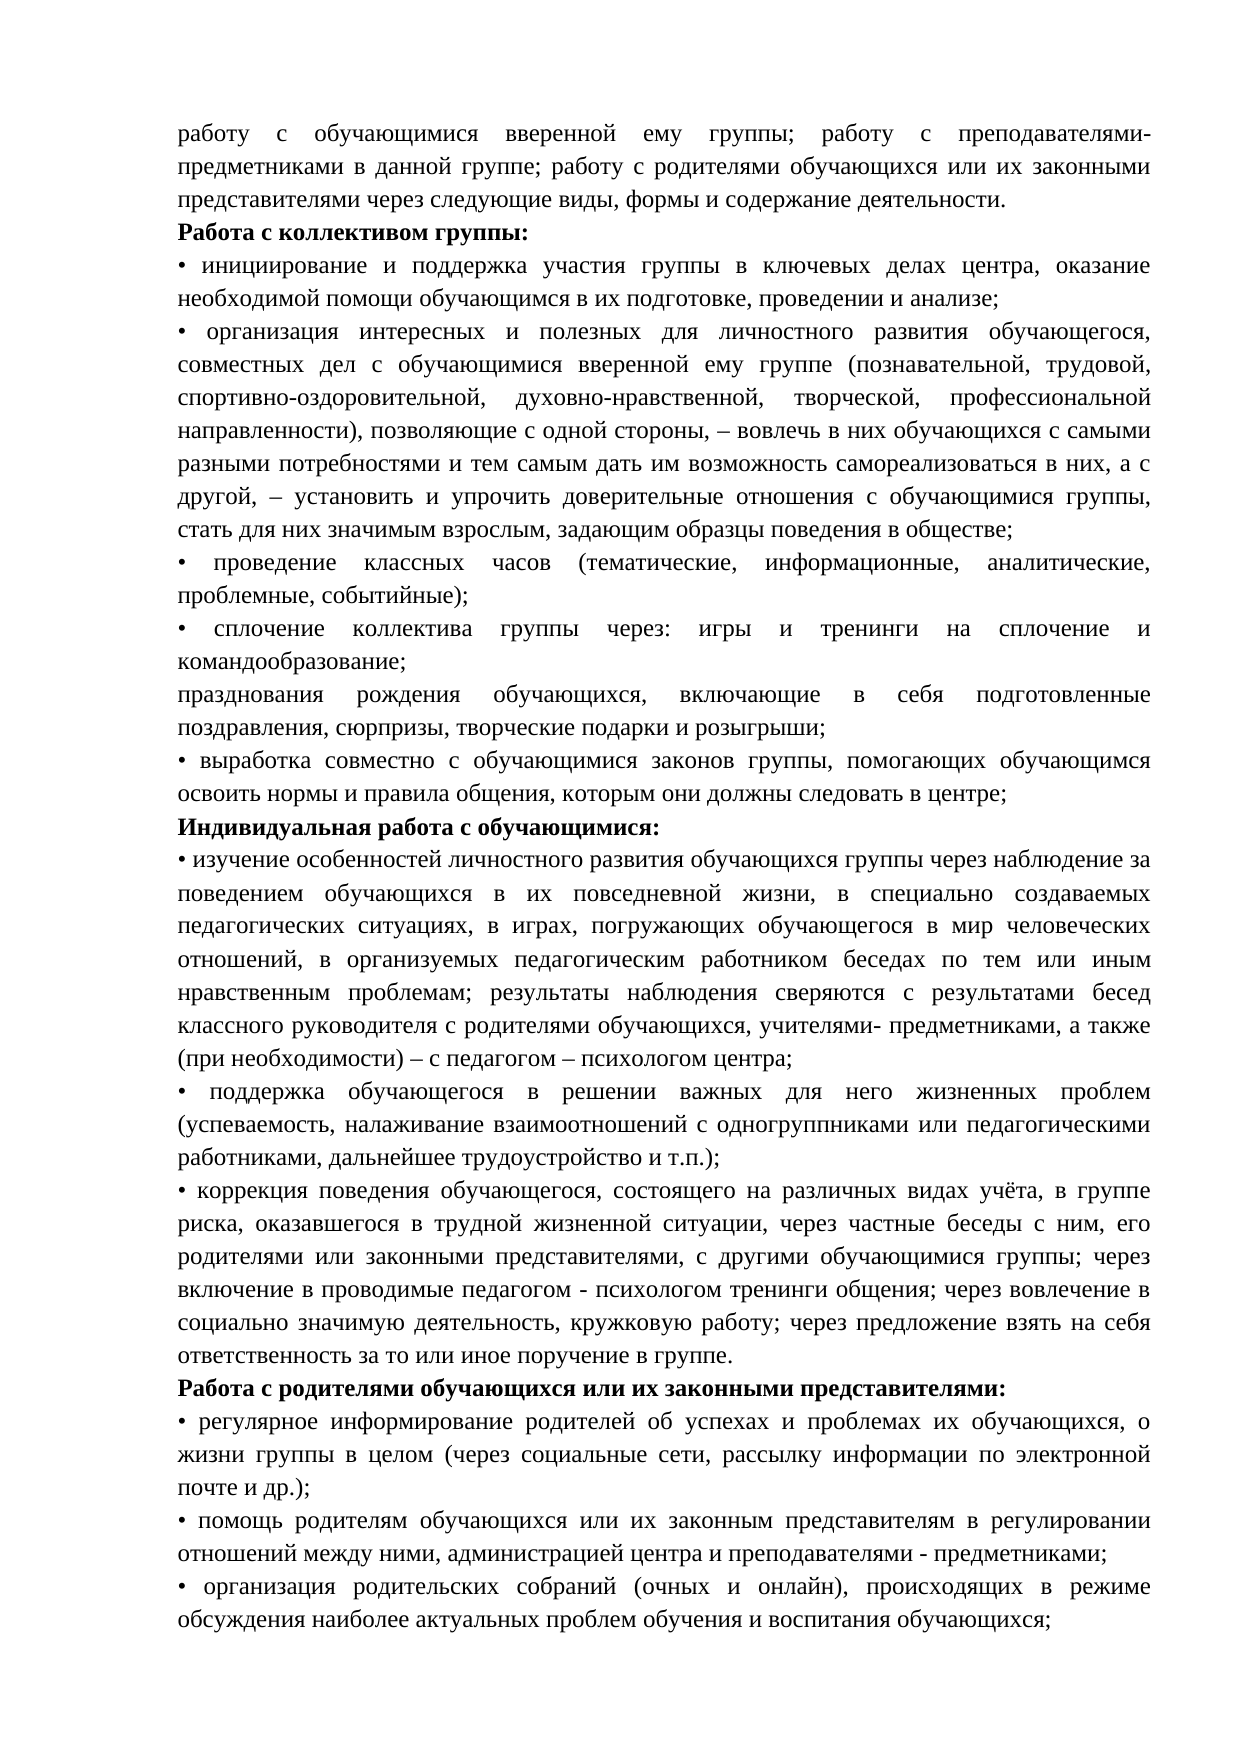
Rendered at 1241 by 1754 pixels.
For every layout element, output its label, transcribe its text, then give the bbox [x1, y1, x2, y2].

text • регулярное информирование родителей об успехах и проблемах их обучающихся, о жизни группы в целом (через социальные сети, рассылку информации по электронной почте и др.); [177, 1406, 1152, 1501]
text Работа с родителями обучающихся или их законными представителями: [177, 1373, 1152, 1402]
text Работа с коллективом группы: [177, 217, 1152, 246]
text • изучение особенностей личностного развития обучающихся группы через наблюдение за поведением обучающихся в их повседневной жизни, в специально создаваемых педагогических ситуациях, в играх, погружающих обучающегося в мир человеческих отношений, в организуемых педагогическим работником беседах по тем или иным нравственным проблемам; результаты наблюдения сверяются с результатами бесед классного руководителя с родителями обучающихся, учителями- предметниками, а также (при необходимости) – с педагогом – психологом центра; [177, 844, 1152, 1071]
text • инициирование и поддержка участия группы в ключевых делах центра, оказание необходимой помощи обучающимся в их подготовке, проведении и анализе; [177, 250, 1152, 312]
text • организация родительских собраний (очных и онлайн), происходящих в режиме обсуждения наиболее актуальных проблем обучения и воспитания обучающихся; [177, 1571, 1152, 1633]
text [177, 118, 1152, 213]
text • поддержка обучающегося в решении важных для него жизненных проблем (успеваемость, налаживание взаимоотношений с одногруппниками или педагогическими работниками, дальнейшее трудоустройство и т.п.); [177, 1076, 1152, 1171]
text • коррекция поведения обучающегося, состоящего на различных видах учёта, в группе риска, оказавшегося в трудной жизненной ситуации, через частные беседы с ним, его родителями или законными представителями, с другими обучающимися группы; через включение в проводимые педагогом - психологом тренинги общения; через вовлечение в социально значимую деятельность, кружковую работу; через предложение взять на себя ответственность за то или иное поручение в группе. [177, 1175, 1152, 1369]
text • помощь родителям обучающихся или их законным представителям в регулировании отношений между ними, администрацией центра и преподавателями - предметниками; [177, 1505, 1152, 1567]
text празднования рождения обучающихся, включающие в себя подготовленные поздравления, сюрпризы, творческие подарки и розыгрыши; [177, 679, 1152, 741]
text Индивидуальная работа с обучающимися: [177, 812, 1152, 840]
text • выработка совместно с обучающимися законов группы, помогающих обучающимся освоить нормы и правила общения, которым они должны следовать в центре; [177, 746, 1152, 807]
text • организация интересных и полезных для личностного развития обучающегося, совместных дел с обучающимися вверенной ему группе (познавательной, трудовой, спортивно-оздоровительной, духовно-нравственной, творческой, профессиональной направленности), позволяющие с одной стороны, – вовлечь в них обучающихся с самыми разными потребностями и тем самым дать им возможность самореализоваться в них, а с другой, – установить и упрочить доверительные отношения с обучающимися группы, стать для них значимым взрослым, задающим образцы поведения в обществе; [177, 316, 1152, 543]
text • проведение классных часов (тематические, информационные, аналитические, проблемные, событийные); [177, 547, 1152, 609]
text • сплочение коллектива группы через: игры и тренинги на сплочение и командообразование; [177, 613, 1152, 675]
